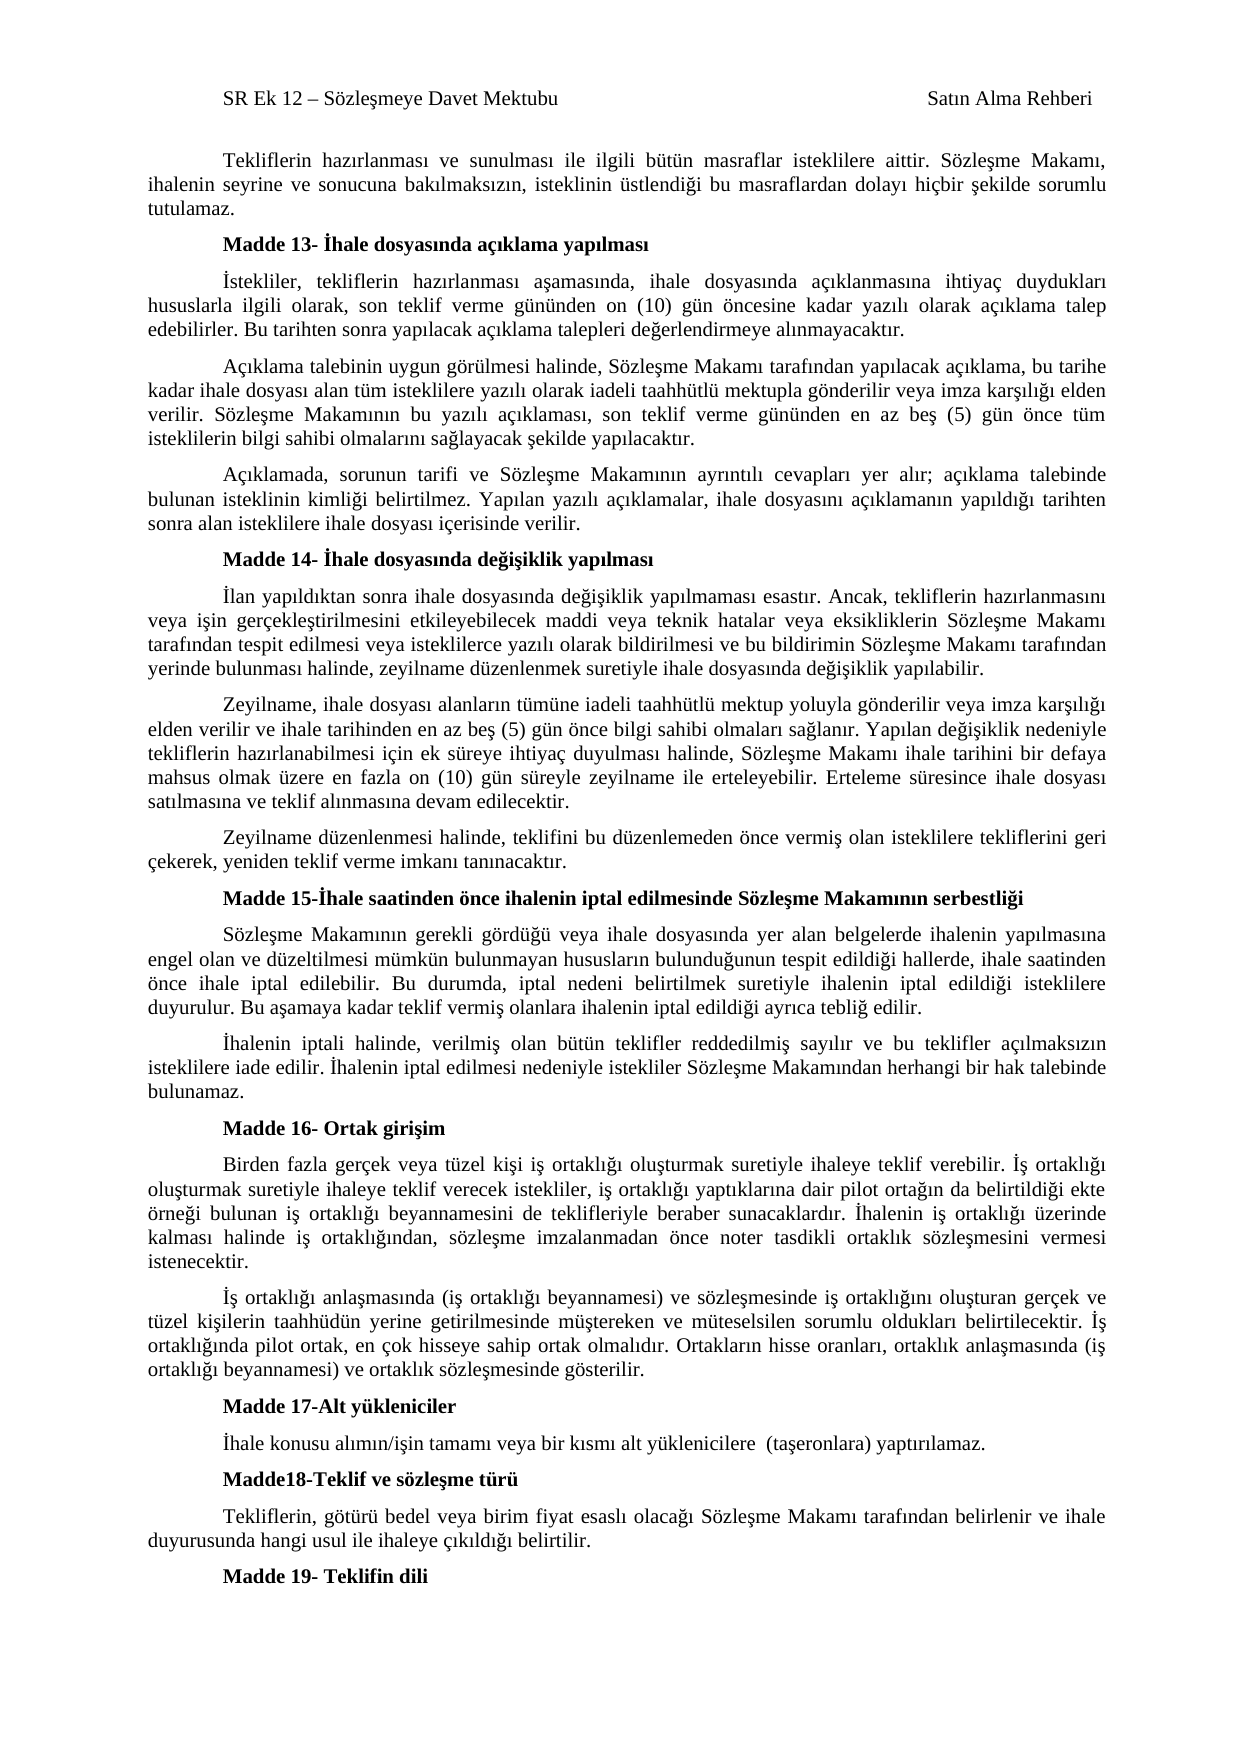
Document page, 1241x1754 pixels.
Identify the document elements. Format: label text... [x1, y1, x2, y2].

text Zeyilname, ihale dosyası alanların tümüne iadeli taahhütlü mektup yoluyla gönderilir veya imza karşılığı elden verilir ve ihale tarihinden en az beş (5) gün önce bilgi sahibi olmaları sağlanır. Yapılan değişiklik nedeniyle tekliflerin hazırlanabilmesi için ek süreye ihtiyaç duyulması halinde, Sözleşme Makamı ihale tarihini bir defaya mahsus olmak üzere en fazla on (10) gün süreyle zeyilname ile erteleyebilir. Erteleme süresince ihale dosyası satılmasına ve teklif alınmasına devam edilecektir. [148, 692, 1107, 813]
text Tekliflerin, götürü bedel veya birim fiyat esaslı olacağı Sözleşme Makamı tarafından belirlenir ve ihale duyurusunda hangi usul ile ihaleye çıkıldığı belirtilir. [148, 1504, 1107, 1552]
text Madde 16- Ortak girişim [148, 1116, 1107, 1140]
text Tekliflerin hazırlanması ve sunulması ile ilgili bütün masraflar isteklilere aittir. Sözleşme Makamı, ihalenin seyrine ve sonucuna bakılmaksızın, isteklinin üstlendiği bu masraflardan dolayı hiçbir şekilde sorumlu tutulamaz. [148, 148, 1107, 220]
text Zeyilname düzenlenmesi halinde, teklifini bu düzenlemeden önce vermiş olan isteklilere tekliflerini geri çekerek, yeniden teklif verme imkanı tanınacaktır. [148, 825, 1107, 873]
text Açıklama talebinin uygun görülmesi halinde, Sözleşme Makamı tarafından yapılacak açıklama, bu tarihe kadar ihale dosyası alan tüm isteklilere yazılı olarak iadeli taahhütlü mektupla gönderilir veya imza karşılığı elden verilir. Sözleşme Makamının bu yazılı açıklaması, son teklif verme gününden en az beş (5) gün önce tüm isteklilerin bilgi sahibi olmalarını sağlayacak şekilde yapılacaktır. [148, 354, 1108, 450]
text Madde18-Teklif ve sözleşme türü [148, 1467, 1107, 1491]
text Birden fazla gerçek veya tüzel kişi iş ortaklığı oluşturmak suretiyle ihaleye teklif verebilir. İş ortaklığı oluşturmak suretiyle ihaleye teklif verecek istekliler, iş ortaklığı yaptıklarına dair pilot ortağın da belirtildiği ekte örneği bulunan iş ortaklığı beyannamesini de teklifleriyle beraber sunacaklardır. İhalenin iş ortaklığı üzerinde kalması halinde iş ortaklığından, sözleşme imzalanmadan önce noter tasdikli ortaklık sözleşmesini vermesi istenecektir. [148, 1152, 1107, 1273]
text Madde 13- İhale dosyasında açıklama yapılması [148, 232, 1107, 256]
text İş ortaklığı anlaşmasında (iş ortaklığı beyannamesi) ve sözleşmesinde iş ortaklığını oluşturan gerçek ve tüzel kişilerin taahhüdün yerine getirilmesinde müştereken ve müteselsilen sorumlu oldukları belirtilecektir. İş ortaklığında pilot ortak, en çok hisseye sahip ortak olmalıdır. Ortakların hisse oranları, ortaklık anlaşmasında (iş ortaklığı beyannamesi) ve ortaklık sözleşmesinde gösterilir. [148, 1285, 1107, 1381]
text İhale konusu alımın/işin tamamı veya bir kısmı alt yüklenicilere (taşeronlara) yaptırılamaz. [148, 1431, 1145, 1454]
text Madde 15-İhale saatinden önce ihalenin iptal edilmesinde Sözleşme Makamının serbestliği [148, 886, 1107, 910]
text İstekliler, tekliflerin hazırlanması aşamasında, ihale dosyasında açıklanmasına ihtiyaç duydukları hususlarla ilgili olarak, son teklif verme gününden on (10) gün öncesine kadar yazılı olarak açıklama talep edebilirler. Bu tarihten sonra yapılacak açıklama talepleri değerlendirmeye alınmayacaktır. [148, 269, 1107, 341]
text İhalenin iptali halinde, verilmiş olan bütün teklifler reddedilmiş sayılır ve bu teklifler açılmaksızın isteklilere iade edilir. İhalenin iptal edilmesi nedeniyle istekliler Sözleşme Makamından herhangi bir hak talebinde bulunamaz. [148, 1031, 1108, 1103]
text İlan yapıldıktan sonra ihale dosyasında değişiklik yapılmaması esastır. Ancak, tekliflerin hazırlanmasını veya işin gerçekleştirilmesini etkileyebilecek maddi veya teknik hatalar veya eksikliklerin Sözleşme Makamı tarafından tespit edilmesi veya isteklilerce yazılı olarak bildirilmesi ve bu bildirimin Sözleşme Makamı tarafından yerinde bulunması halinde, zeyilname düzenlenmek suretiyle ihale dosyasında değişiklik yapılabilir. [148, 584, 1107, 680]
text Açıklamada, sorunun tarifi ve Sözleşme Makamının ayrıntılı cevapları yer alır; açıklama talebinde bulunan isteklinin kimliği belirtilmez. Yapılan yazılı açıklamalar, ihale dosyasını açıklamanın yapıldığı tarihten sonra alan isteklilere ihale dosyası içerisinde verilir. [148, 462, 1108, 534]
text Madde 14- İhale dosyasında değişiklik yapılması [148, 547, 1107, 571]
text Madde 17-Alt yükleniciler [148, 1394, 1107, 1418]
text Sözleşme Makamının gerekli gördüğü veya ihale dosyasında yer alan belgelerde ihalenin yapılmasına engel olan ve düzeltilmesi mümkün bulunmayan hususların bulunduğunun tespit edildiği hallerde, ihale saatinden önce ihale iptal edilebilir. Bu durumda, iptal nedeni belirtilmek suretiyle ihalenin iptal edildiği isteklilere duyurulur. Bu aşamaya kadar teklif vermiş olanlara ihalenin iptal edildiği ayrıca tebliğ edilir. [148, 922, 1107, 1019]
text Madde 19- Teklifin dili [148, 1564, 1107, 1588]
